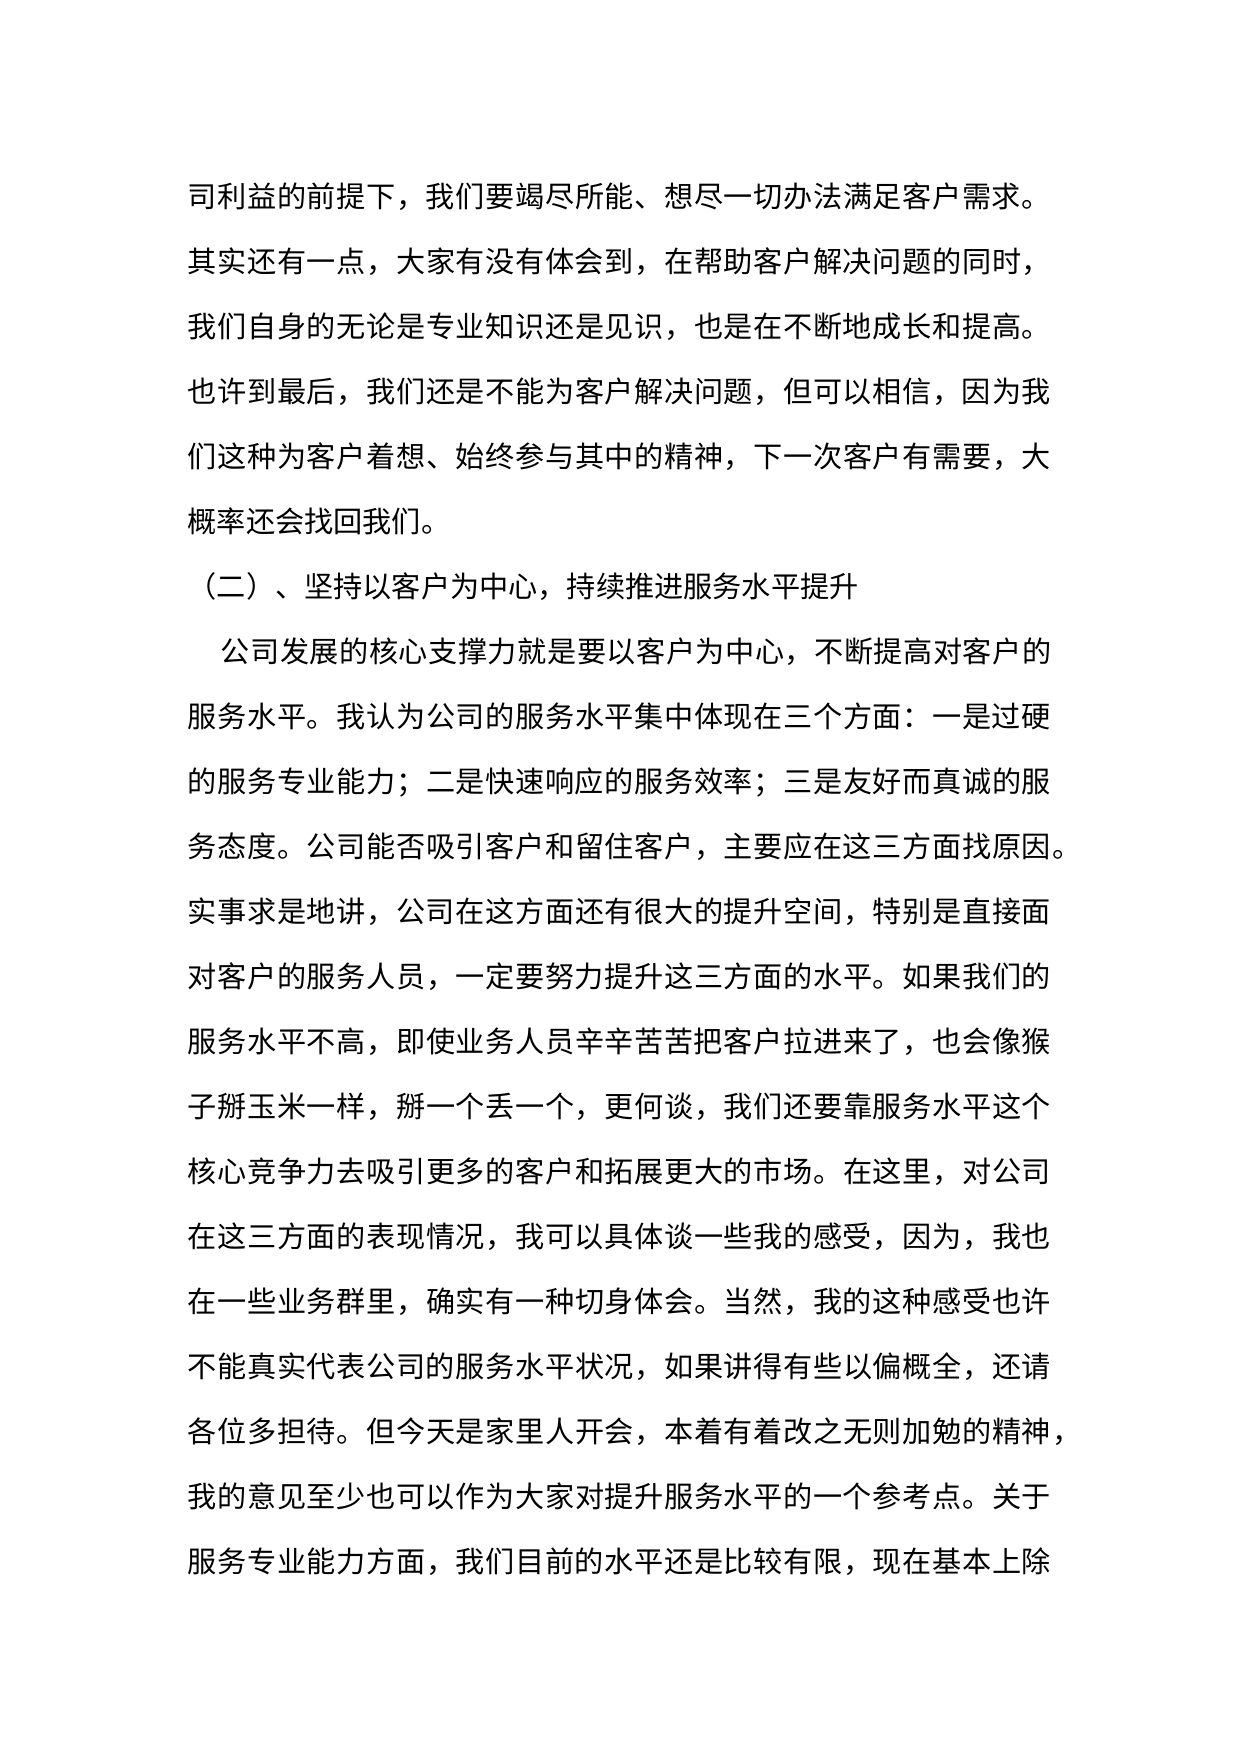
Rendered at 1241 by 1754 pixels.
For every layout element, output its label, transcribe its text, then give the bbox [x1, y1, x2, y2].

list 、坚持以客户为中心，持续推进服务水平提升 [187, 552, 1053, 617]
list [187, 162, 1053, 552]
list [187, 617, 1053, 1592]
